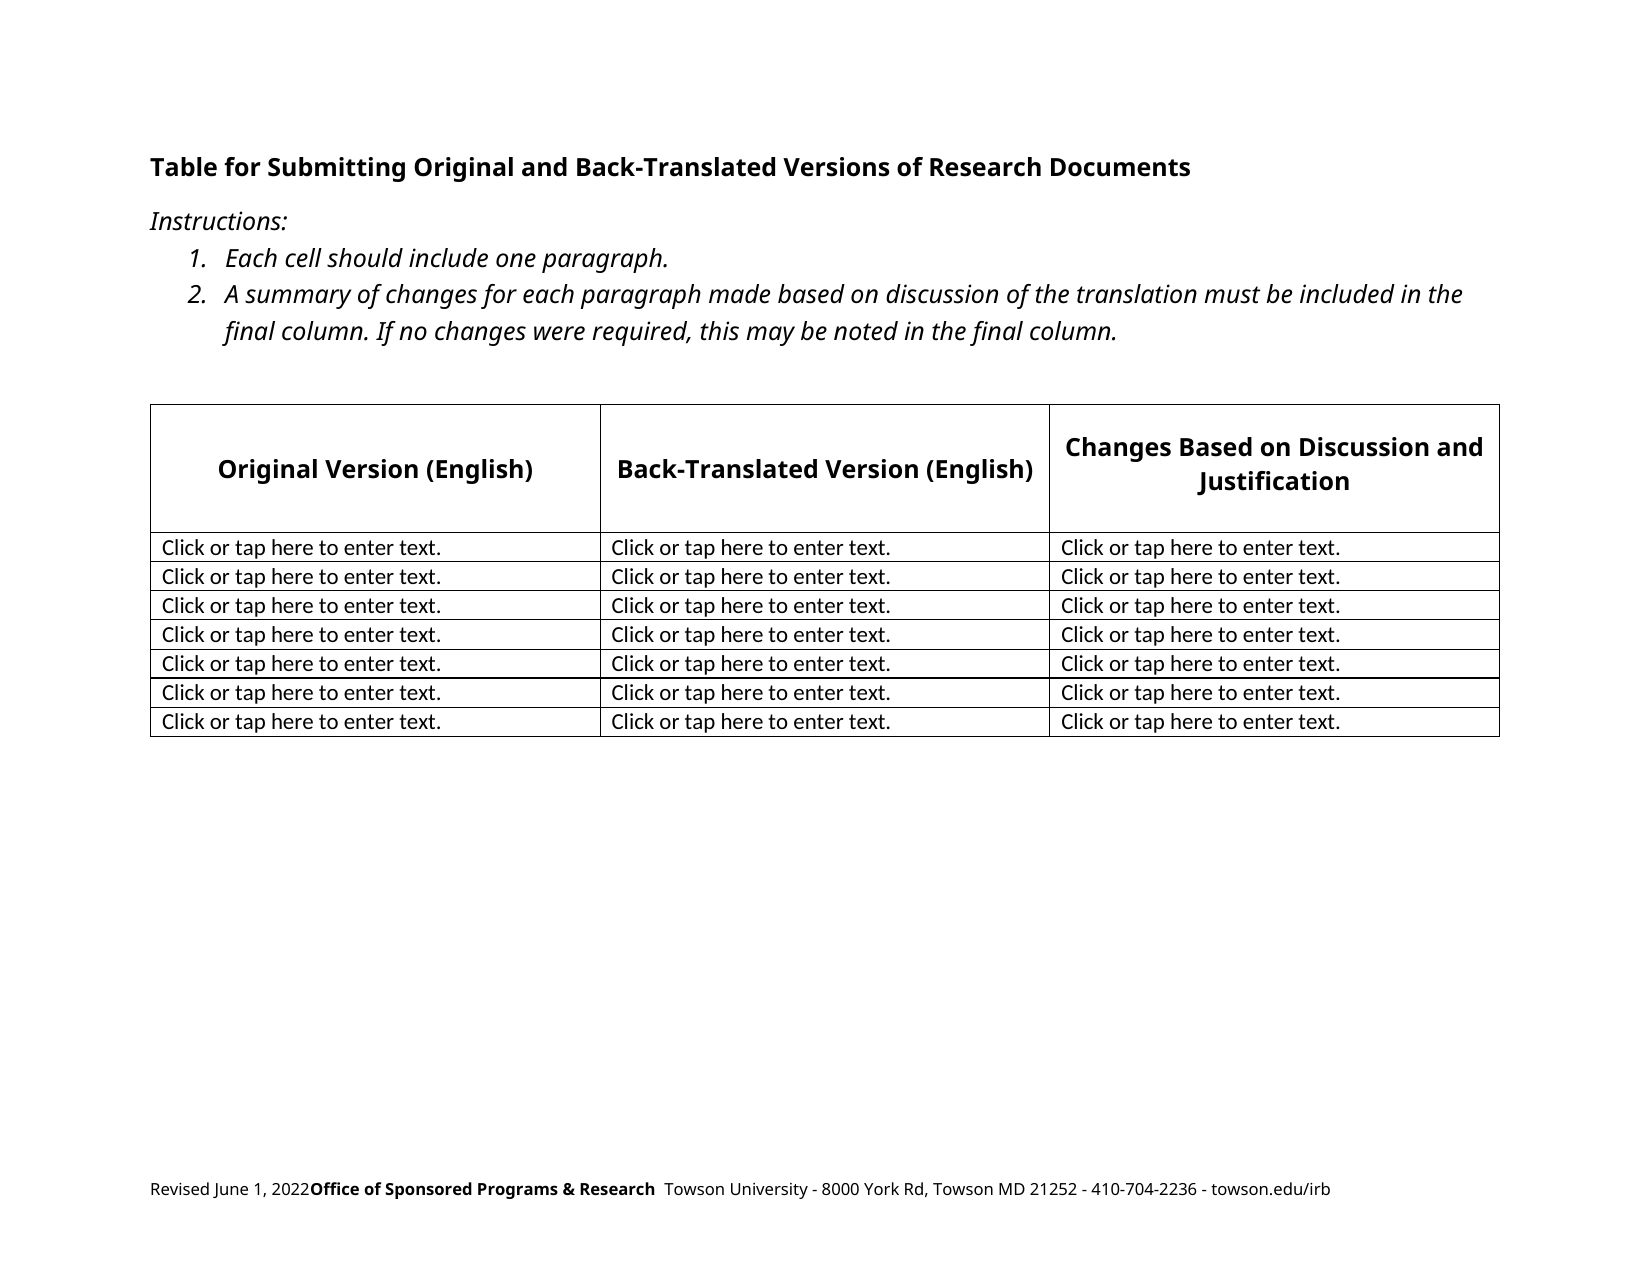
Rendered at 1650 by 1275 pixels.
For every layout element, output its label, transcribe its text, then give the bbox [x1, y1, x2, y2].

table_header Original Version (English) [151, 405, 600, 532]
text Table for Submitting Original and Back-Translated Versions of Research Documents [150, 150, 1500, 184]
list A summary of changes for each paragraph made based on discussion of the translation must be included in the final column. If no changes were required, this may be noted in the final column. [187, 277, 1500, 348]
text Instructions: [150, 203, 1500, 237]
list Each cell should include one paragraph. [187, 240, 1500, 274]
table_header Back-Translated Version (English) [601, 405, 1049, 532]
table_header Changes Based on Discussion and Justification [1050, 405, 1499, 532]
